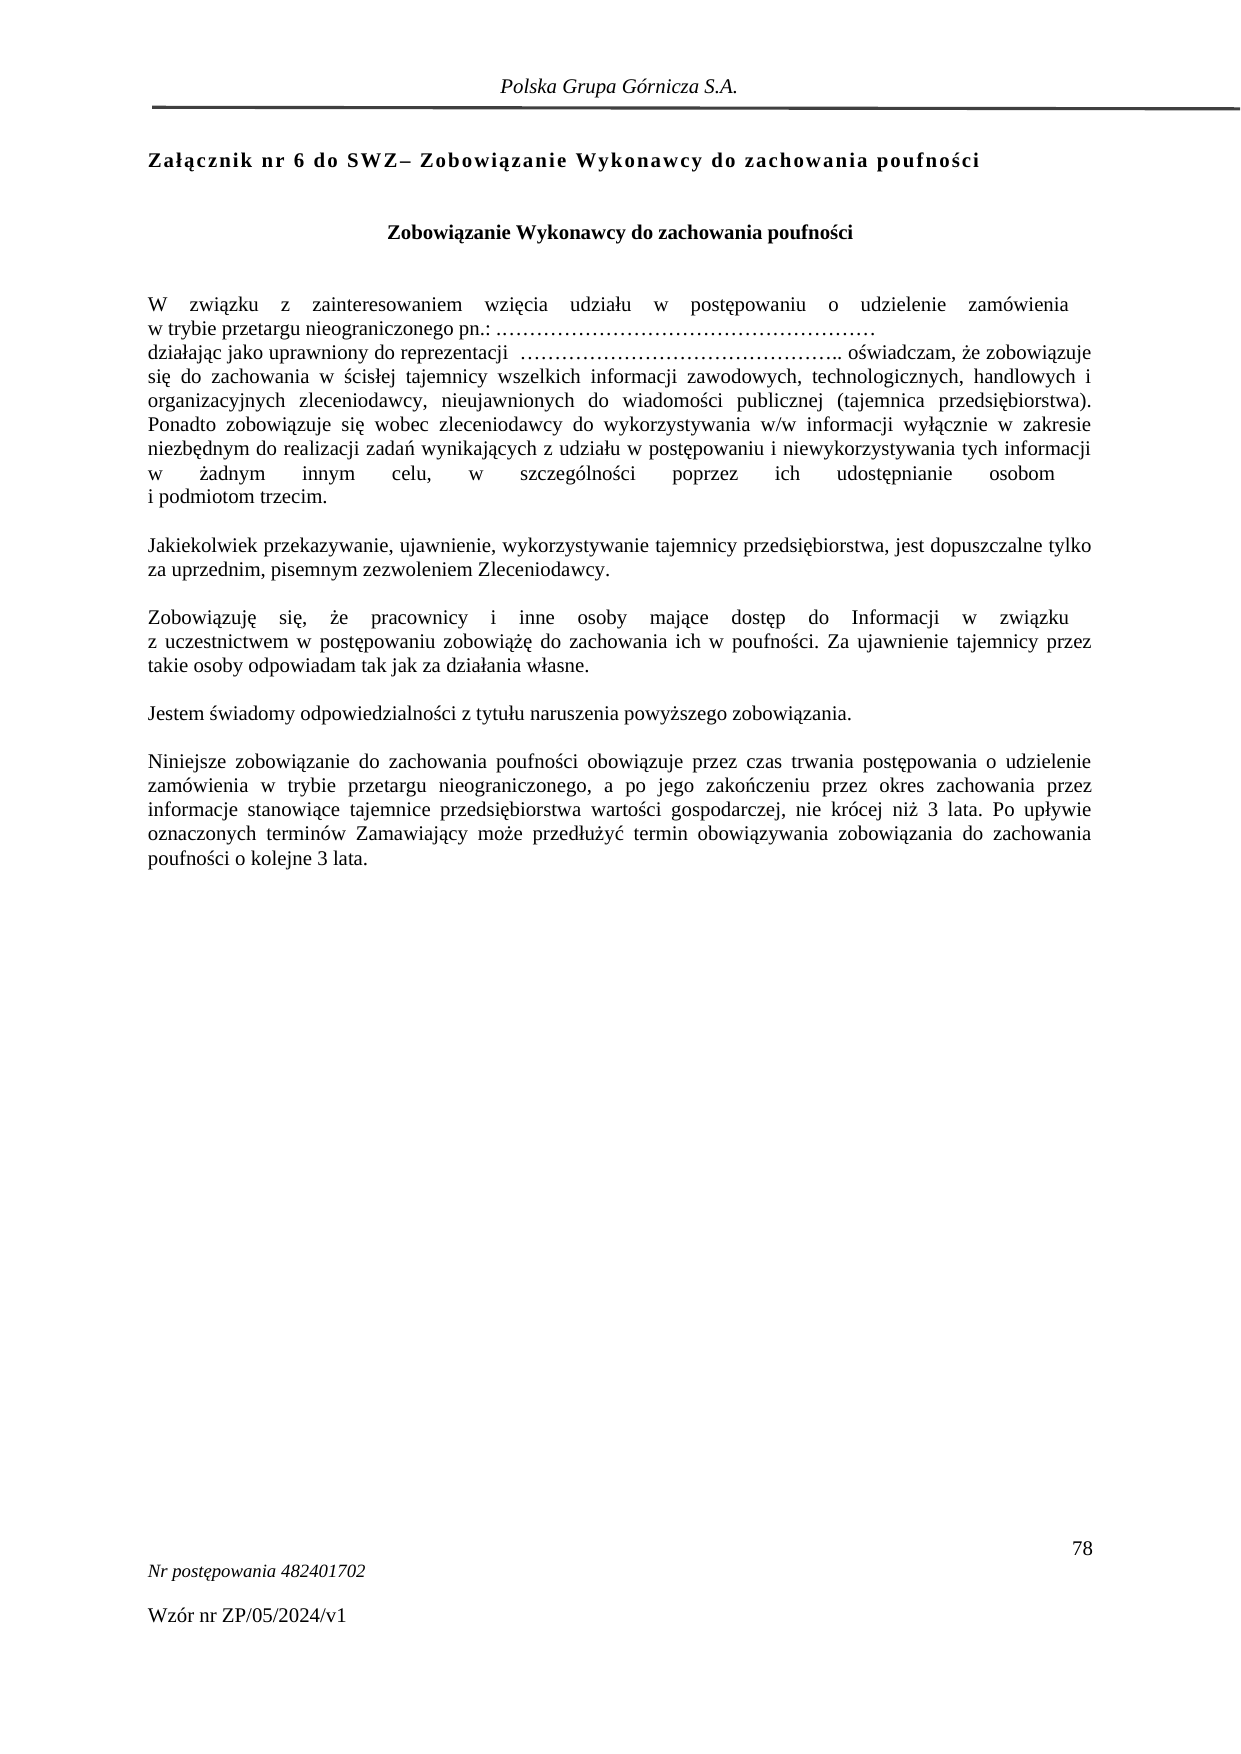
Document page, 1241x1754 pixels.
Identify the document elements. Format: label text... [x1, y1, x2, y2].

text Zobowiązuję się, że pracownicy i inne osoby mające dostęp do Informacji w związku z uczestnictwem w postępowaniu zobowiążę do zachowania ich w poufności. Za ujawnienie tajemnicy przez takie osoby odpowiadam tak jak za działania własne. [148, 605, 1093, 677]
text Zobowiązanie Wykonawcy do zachowania poufności [148, 220, 1093, 244]
text Jakiekolwiek przekazywanie, ujawnienie, wykorzystywanie tajemnicy przedsiębiorstwa, jest dopuszczalne tylko za uprzednim, pisemnym zezwoleniem Zleceniodawcy. [148, 533, 1093, 581]
text Jestem świadomy odpowiedzialności z tytułu naruszenia powyższego zobowiązania. [148, 701, 1093, 725]
text działając jako uprawniony do reprezentacji ……………………………………….. oświadczam, że zobowiązuje się do zachowania w ścisłej tajemnicy wszelkich informacji zawodowych, technologicznych, handlowych i organizacyjnych zleceniodawcy, nieujawnionych do wiadomości publicznej (tajemnica przedsiębiorstwa). Ponadto zobowiązuje się wobec zleceniodawcy do wykorzystywania w/w informacji wyłącznie w zakresie niezbędnym do realizacji zadań wynikających z udziału w postępowaniu i niewykorzystywania tych informacji w żadnym innym celu, w szczególności poprzez ich udostępnianie osobom i podmiotom trzecim. [148, 340, 1093, 508]
text Załącznik nr 6 do SWZ– Zobowiązanie Wykonawcy do zachowania poufności [148, 148, 1093, 172]
text Niniejsze zobowiązanie do zachowania poufności obowiązuje przez czas trwania postępowania o udzielenie zamówienia w trybie przetargu nieograniczonego, a po jego zakończeniu przez okres zachowania przez informacje stanowiące tajemnice przedsiębiorstwa wartości gospodarczej, nie krócej niż 3 lata. Po upływie oznaczonych terminów Zamawiający może przedłużyć termin obowiązywania zobowiązania do zachowania poufności o kolejne 3 lata. [148, 749, 1093, 869]
text W związku z zainteresowaniem wzięcia udziału w postępowaniu o udzielenie zamówienia w trybie przetargu nieograniczonego pn.: .……………………………………………… [148, 292, 1093, 340]
